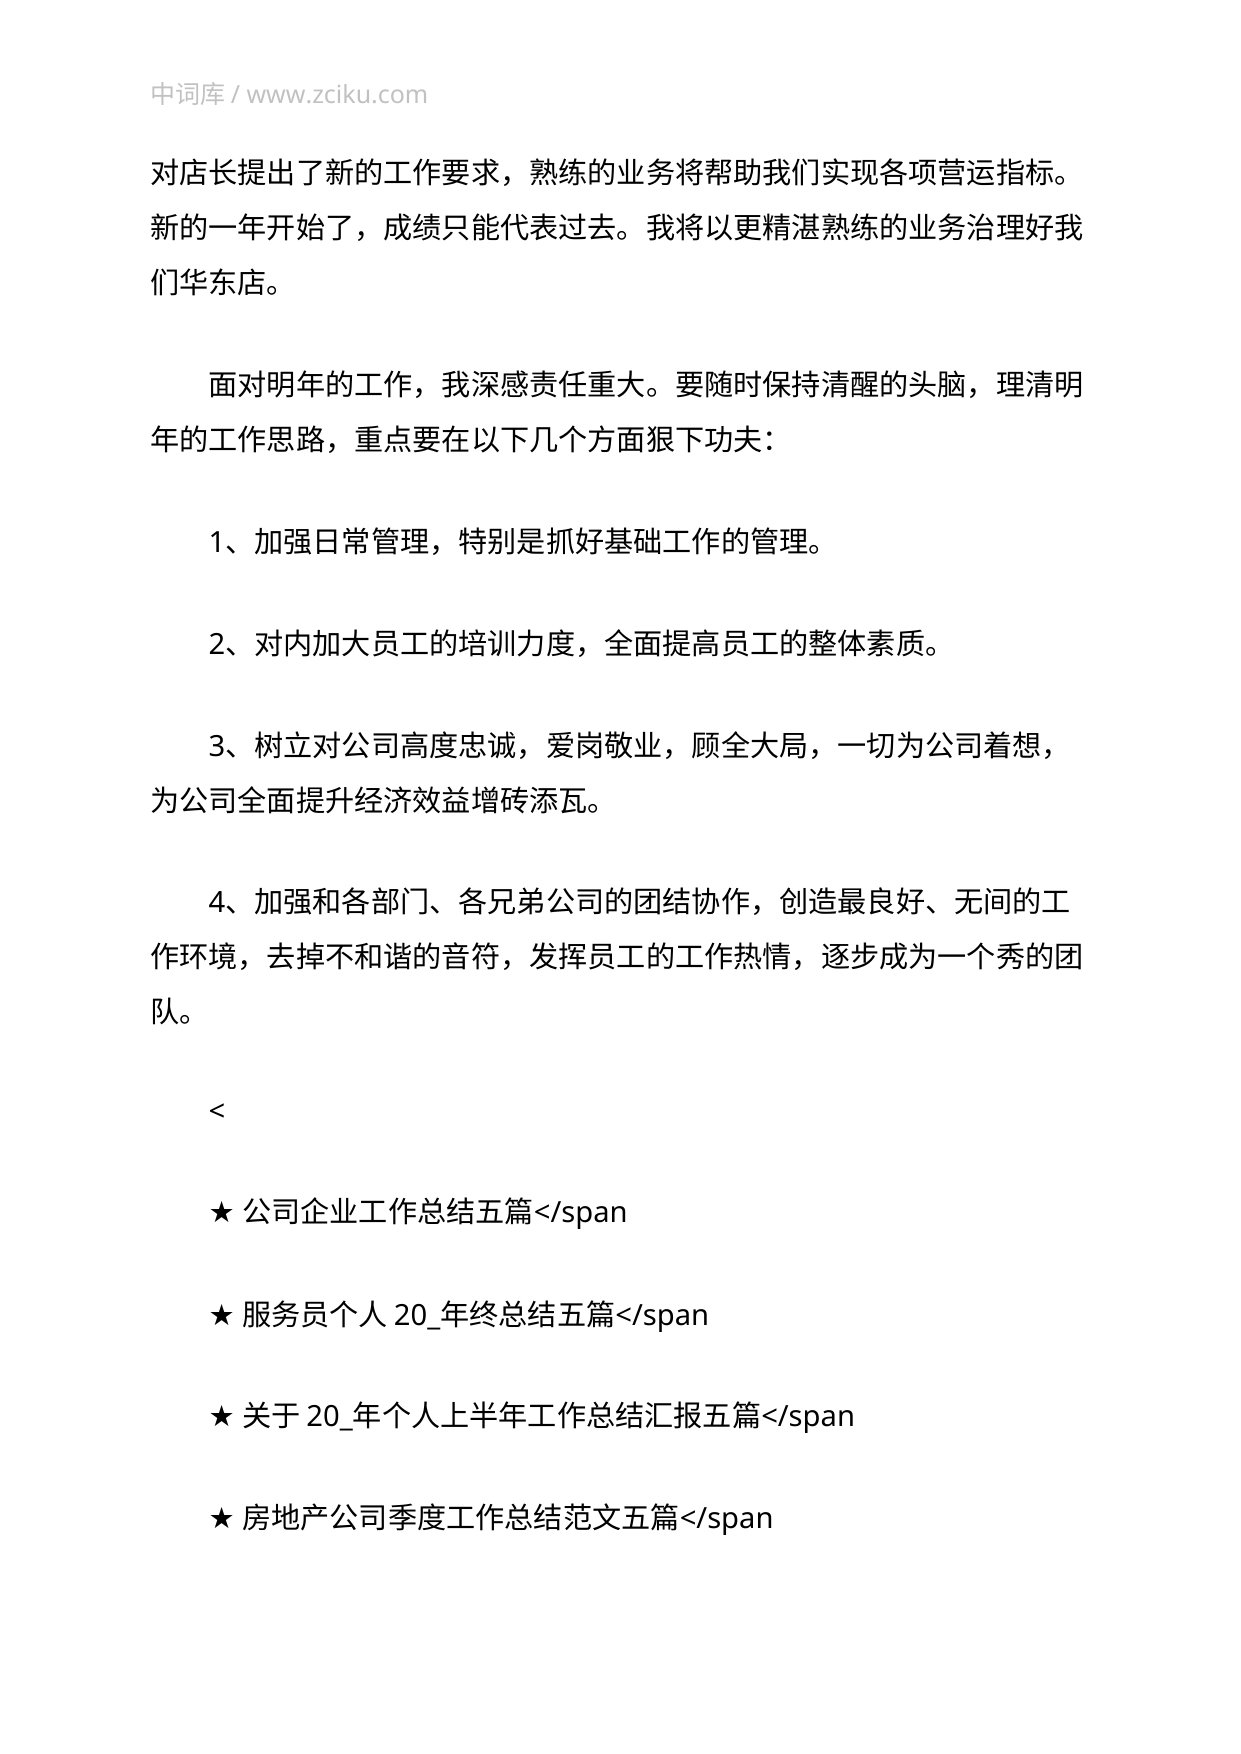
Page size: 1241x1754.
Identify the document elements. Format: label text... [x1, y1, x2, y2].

text ★ 服务员个人20_年终总结五篇</span [150, 1291, 1090, 1333]
text ★ 房地产公司季度工作总结范文五篇</span [150, 1495, 1090, 1537]
text ★ 公司企业工作总结五篇</span [150, 1189, 1090, 1231]
text 2、对内加大员工的培训力度，全面提高员工的整体素质。 [150, 620, 1090, 663]
text < [150, 1091, 1090, 1130]
text 1、加强日常管理，特别是抓好基础工作的管理。 [150, 518, 1090, 561]
text 3、树立对公司高度忠诚，爱岗敬业，顾全大局，一切为公司着想，为公司全面提升经济效益增砖添瓦。 [150, 722, 1090, 819]
text 4、加强和各部门、各兄弟公司的团结协作，创造最良好、无间的工作环境，去掉不和谐的音符，发挥员工的工作热情，逐步成为一个秀的团队。 [150, 879, 1090, 1031]
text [150, 150, 1090, 302]
text ★ 关于20_年个人上半年工作总结汇报五篇</span [150, 1393, 1090, 1435]
text 面对明年的工作，我深感责任重大。要随时保持清醒的头脑，理清明年的工作思路，重点要在以下几个方面狠下功夫： [150, 362, 1090, 459]
